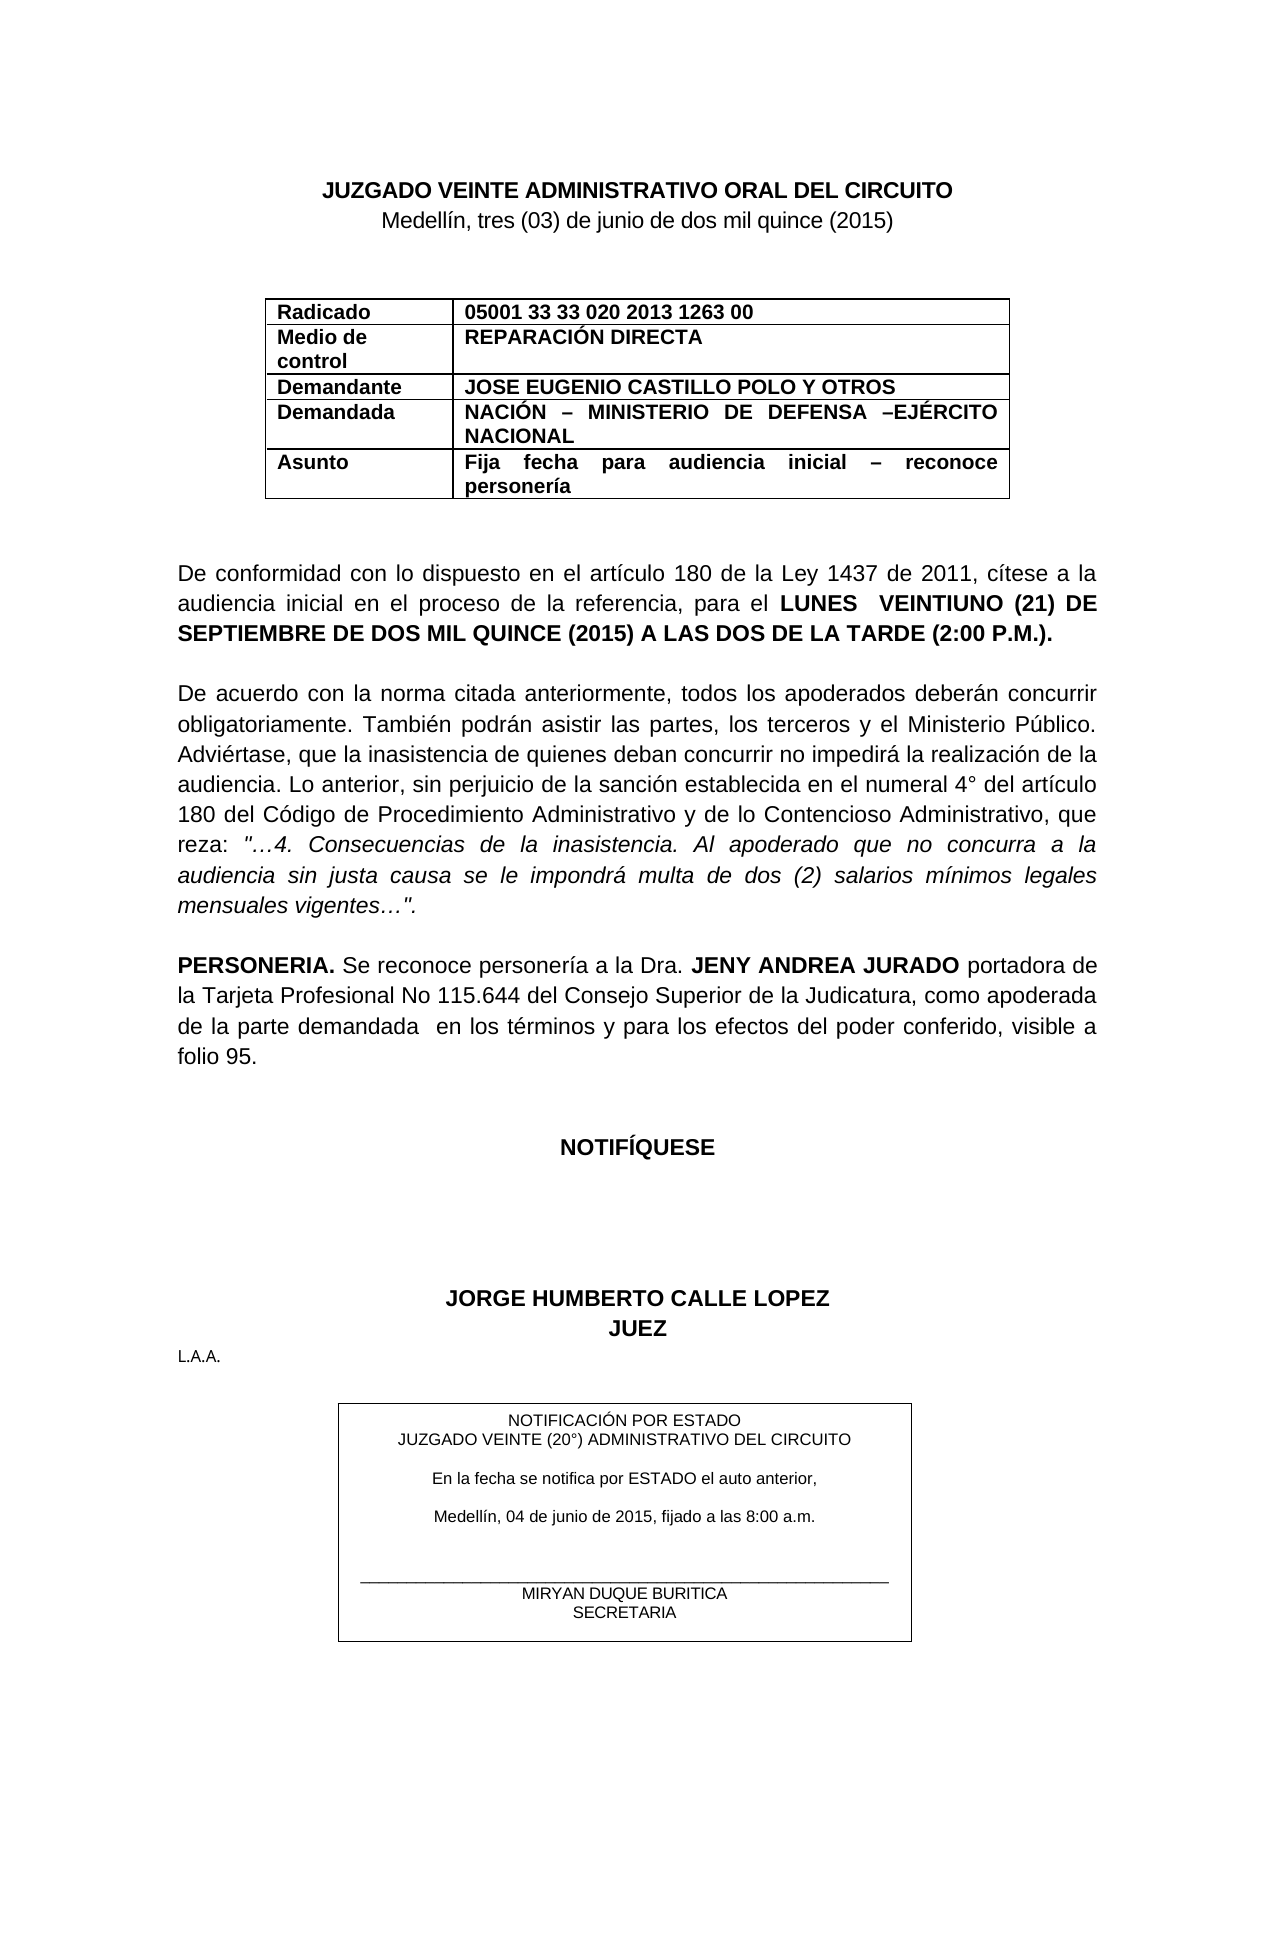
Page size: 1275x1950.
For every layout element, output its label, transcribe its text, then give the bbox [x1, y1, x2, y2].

text De acuerdo con la norma citada anteriormente, todos los apoderados deberán concurrir obligatoriamente. También podrán asistir las partes, los terceros y el Ministerio Público. Adviértase, que la inasistencia de quienes deban concurrir no impedirá la realización de la audiencia. Lo anterior, sin perjuicio de la sanción establecida en el numeral 4° del artículo 180 del Código de Procedimiento Administrativo y de lo Contencioso Administrativo, que reza: "…4. Consecuencias de la inasistencia. Al apoderado que no concurra a la audiencia sin justa causa se le impondrá multa de dos (2) salarios mínimos legales mensuales vigentes…". [177, 680, 1098, 918]
text L.A.A. [177, 1345, 1098, 1368]
table_header 05001 33 33 020 2013 1263 00 [454, 300, 1009, 323]
text JORGE HUMBERTO CALLE LOPEZ [177, 1284, 1098, 1311]
text Medellín, tres (03) de junio de dos mil quince (2015) [177, 207, 1098, 234]
text JUZGADO VEINTE ADMINISTRATIVO ORAL DEL CIRCUITO [177, 177, 1098, 203]
table_header Radicado [266, 300, 452, 323]
table_cell Asunto [266, 449, 452, 497]
text De conformidad con lo dispuesto en el artículo 180 de la Ley 1437 de 2011, cítese a la audiencia inicial en el proceso de la referencia, para el LUNES VEINTIUNO (21) DE SEPTIEMBRE DE DOS MIL QUINCE (2015) A LAS DOS DE LA TARDE (2:00 P.M.). [177, 559, 1098, 646]
text NOTIFÍQUESE [177, 1133, 1098, 1160]
table_cell Demandante [266, 374, 452, 398]
table_cell JOSE EUGENIO CASTILLO POLO Y OTROS [454, 375, 1009, 398]
table_cell Medio de control [266, 325, 452, 373]
table_cell Fija fecha para audiencia inicial – reconoce personería [454, 450, 1009, 497]
table_cell NACIÓN – MINISTERIO DE DEFENSA –EJÉRCITO NACIONAL [454, 400, 1009, 448]
text JUEZ [177, 1315, 1098, 1341]
table_cell REPARACIÓN DIRECTA [454, 325, 1009, 373]
table_cell Demandada [266, 400, 452, 448]
text PERSONERIA. Se reconoce personería a la Dra. JENY ANDREA JURADO portadora de la Tarjeta Profesional No 115.644 del Consejo Superior de la Judicatura, como apoderada de la parte demandada en los términos y para los efectos del poder conferido, visible a folio 95. [177, 952, 1098, 1069]
